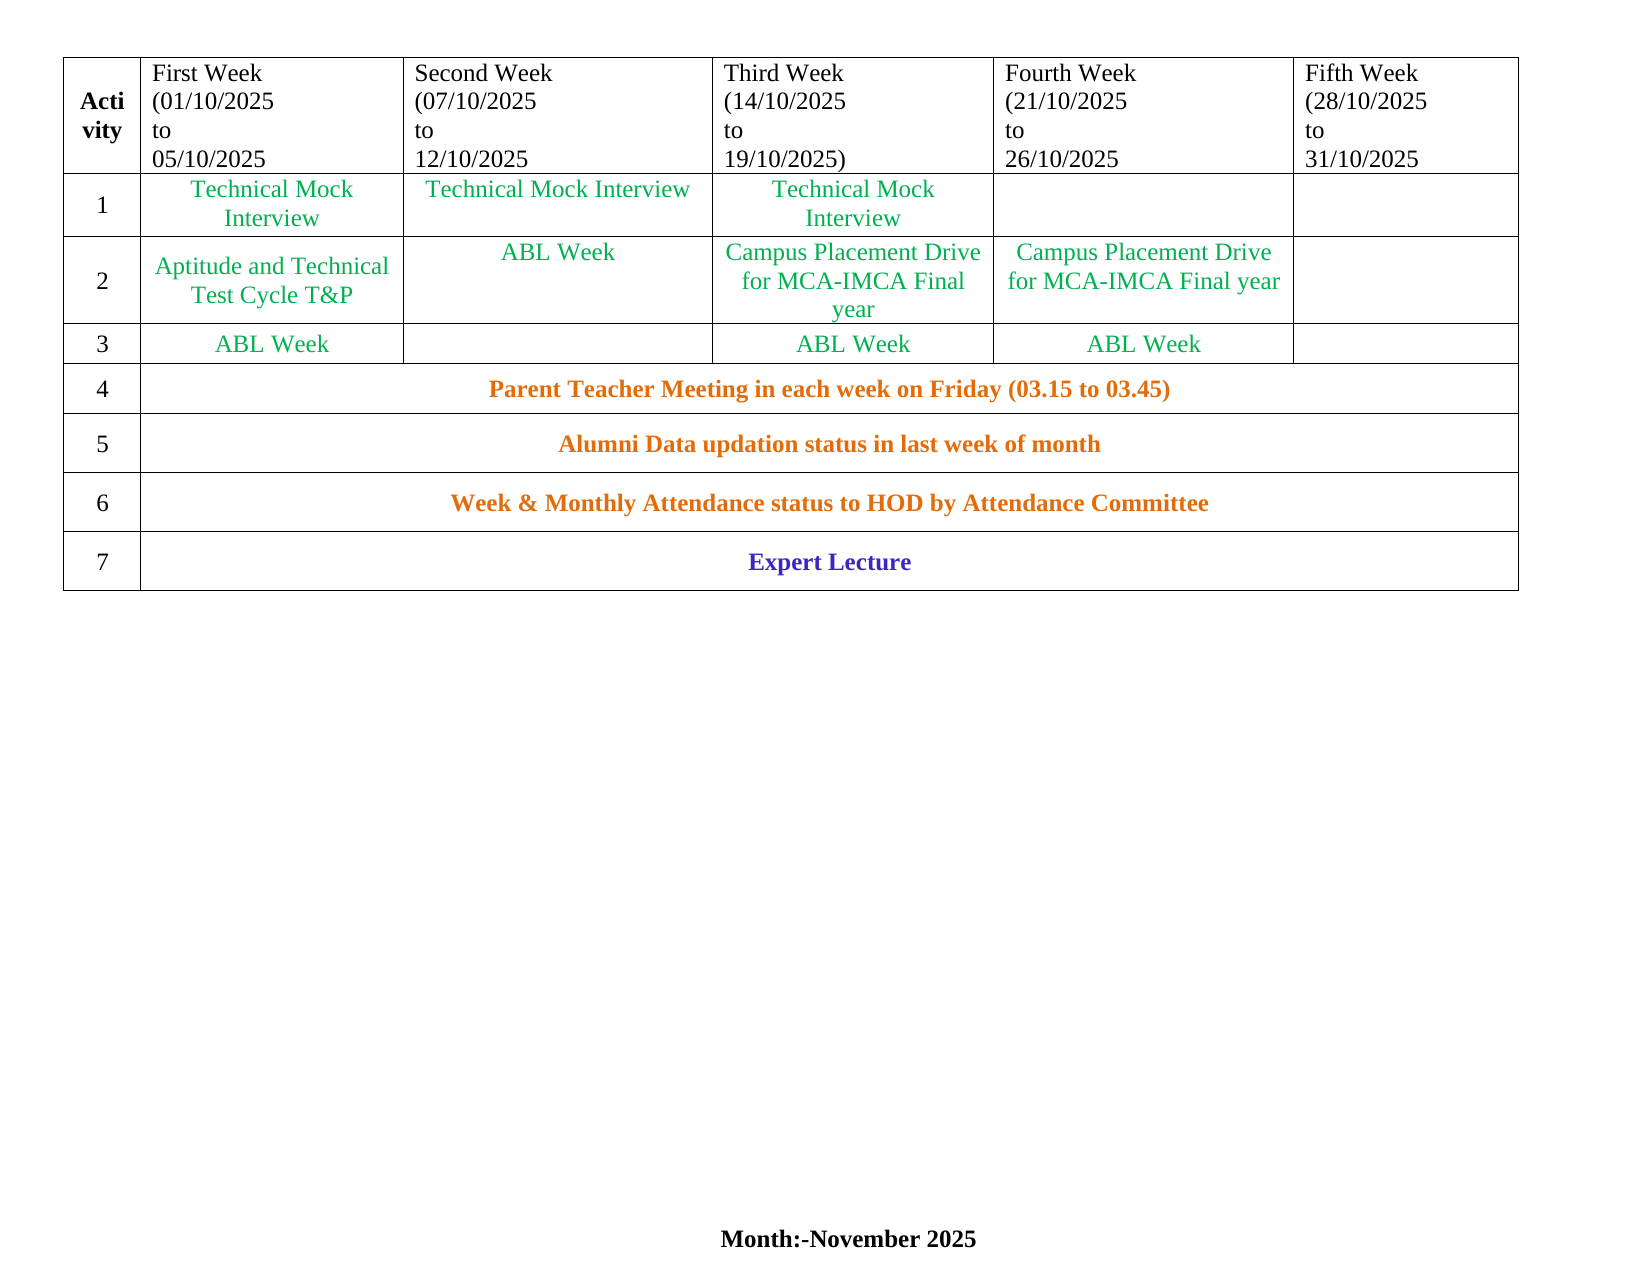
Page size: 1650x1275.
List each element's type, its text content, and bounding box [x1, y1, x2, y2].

table_cell [1294, 324, 1518, 363]
table_cell Aptitude and Technical Test Cycle T&P [141, 237, 403, 323]
table_cell ABL Week [994, 324, 1293, 363]
text Month:-November 2025 [75, 1224, 1622, 1253]
table_header Second Week (07/10/2025 to 12/10/2025 [404, 58, 712, 173]
table_cell Campus Placement Drive for MCA-IMCA Final year [713, 237, 993, 323]
table_cell [1294, 174, 1518, 236]
table_cell ABL Week [404, 237, 712, 323]
table_cell 1 [64, 174, 140, 236]
table_header Fifth Week (28/10/2025 to 31/10/2025 [1294, 58, 1518, 173]
table_cell 7 [64, 532, 140, 590]
table_cell Campus Placement Drive for MCA-IMCA Final year [994, 237, 1293, 323]
table_header First Week (01/10/2025 to 05/10/2025 [141, 58, 403, 173]
table_cell Technical Mock Interview [141, 174, 403, 236]
table_cell ABL Week [713, 324, 993, 363]
table_cell [1294, 237, 1518, 323]
table_cell 6 [64, 473, 140, 531]
table_cell Week & Monthly Attendance status to HOD by Attendance Committee [141, 473, 1518, 531]
table_cell Parent Teacher Meeting in each week on Friday (03.15 to 03.45) [141, 364, 1518, 413]
table_cell Alumni Data updation status in last week of month [141, 414, 1518, 472]
table_cell 3 [64, 324, 140, 363]
table_header Third Week (14/10/2025 to 19/10/2025) [713, 58, 993, 173]
table_cell 2 [64, 237, 140, 323]
table_cell [994, 174, 1293, 236]
table_header Fourth Week (21/10/2025 to 26/10/2025 [994, 58, 1293, 173]
table_cell Technical Mock Interview [713, 174, 993, 236]
table_cell Technical Mock Interview [404, 174, 712, 236]
table_cell 5 [64, 414, 140, 472]
table_cell ABL Week [141, 324, 403, 363]
table_cell [404, 324, 712, 363]
table_cell 4 [64, 364, 140, 413]
table_header Activity [64, 58, 140, 173]
table_cell Expert Lecture [141, 532, 1518, 590]
